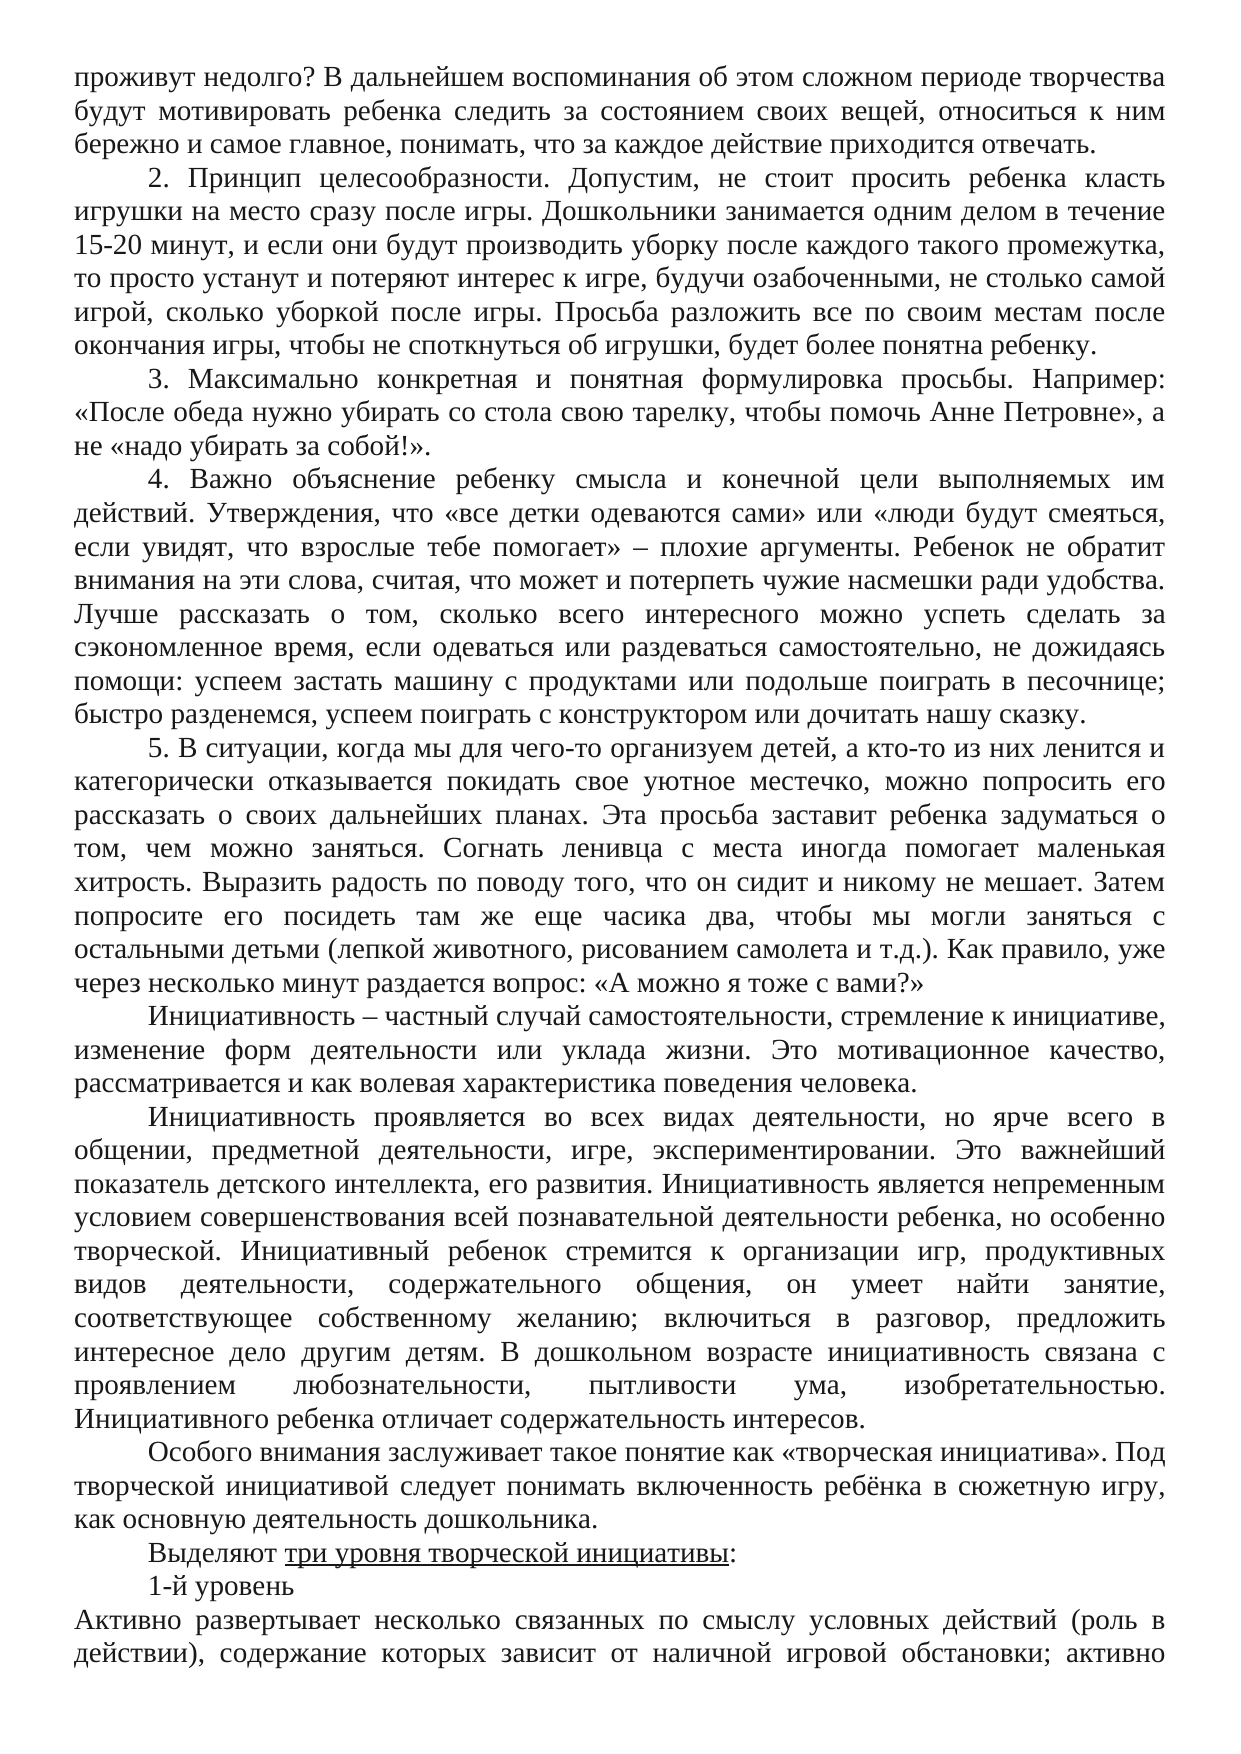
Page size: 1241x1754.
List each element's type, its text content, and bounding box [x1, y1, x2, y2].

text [74, 1602, 1167, 1669]
text Выделяют три уровня творческой инициативы: [74, 1535, 1167, 1568]
text 4. Важно объяснение ребенку смысла и конечной цели выполняемых им действий. Утверждения, что «все детки одеваются сами» или «люди будут смеяться, если увидят, что взрослые тебе помогает» – плохие аргументы. Ребенок не обратит внимания на эти слова, считая, что может и потерпеть чужие насмешки ради удобства. Лучше рассказать о том, сколько всего интересного можно успеть сделать за сэкономленное время, если одеваться или раздеваться самостоятельно, не дожидаясь помощи: успеем застать машину с продуктами или подольше поиграть в песочнице; быстро разденемся, успеем поиграть с конструктором или дочитать нашу сказку. [74, 462, 1167, 730]
text 1-й уровень [74, 1568, 1167, 1602]
text 3. Максимально конкретная и понятная формулировка просьбы. Например: «После обеда нужно убирать со стола свою тарелку, чтобы помочь Анне Петровне», а не «надо убирать за собой!». [74, 361, 1167, 462]
text Инициативность – частный случай самостоятельности, стремление к инициативе, изменение форм деятельности или уклада жизни. Это мотивационное качество, рассматривается и как волевая характеристика поведения человека. [74, 998, 1167, 1099]
text Особого внимания заслуживает такое понятие как «творческая инициатива». Под творческой инициативой следует понимать включенность ребёнка в сюжетную игру, как основную деятельность дошкольника. [74, 1434, 1167, 1535]
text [74, 59, 1167, 160]
text 2. Принцип целесообразности. Допустим, не стоит просить ребенка класть игрушки на место сразу после игры. Дошкольники занимается одним делом в течение 15-20 минут, и если они будут производить уборку после каждого такого промежутка, то просто устанут и потеряют интерес к игре, будучи озабоченными, не столько самой игрой, сколько уборкой после игры. Просьба разложить все по своим местам после окончания игры, чтобы не споткнуться об игрушки, будет более понятна ребенку. [74, 160, 1167, 361]
text 5. В ситуации, когда мы для чего-то организуем детей, а кто-то из них ленится и категорически отказывается покидать свое уютное местечко, можно попросить его рассказать о своих дальнейших планах. Эта просьба заставит ребенка задуматься о том, чем можно заняться. Согнать ленивца с места иногда помогает маленькая хитрость. Выразить радость по поводу того, что он сидит и никому не мешает. Затем попросите его посидеть там же еще часика два, чтобы мы могли заняться с остальными детьми (лепкой животного, рисованием самолета и т.д.). Как правило, уже через несколько минут раздается вопрос: «А можно я тоже с вами?» [74, 730, 1167, 998]
text Инициативность проявляется во всех видах деятельности, но ярче всего в общении, предметной деятельности, игре, экспериментировании. Это важнейший показатель детского интеллекта, его развития. Инициативность является непременным условием совершенствования всей познавательной деятельности ребенка, но особенно творческой. Инициативный ребенок стремится к организации игр, продуктивных видов деятельности, содержательного общения, он умеет найти занятие, соответствующее собственному желанию; включиться в разговор, предложить интересное дело другим детям. В дошкольном возрасте инициативность связана с проявлением любознательности, пытливости ума, изобретательностью. Инициативного ребенка отличает содержательность интересов. [74, 1099, 1167, 1434]
